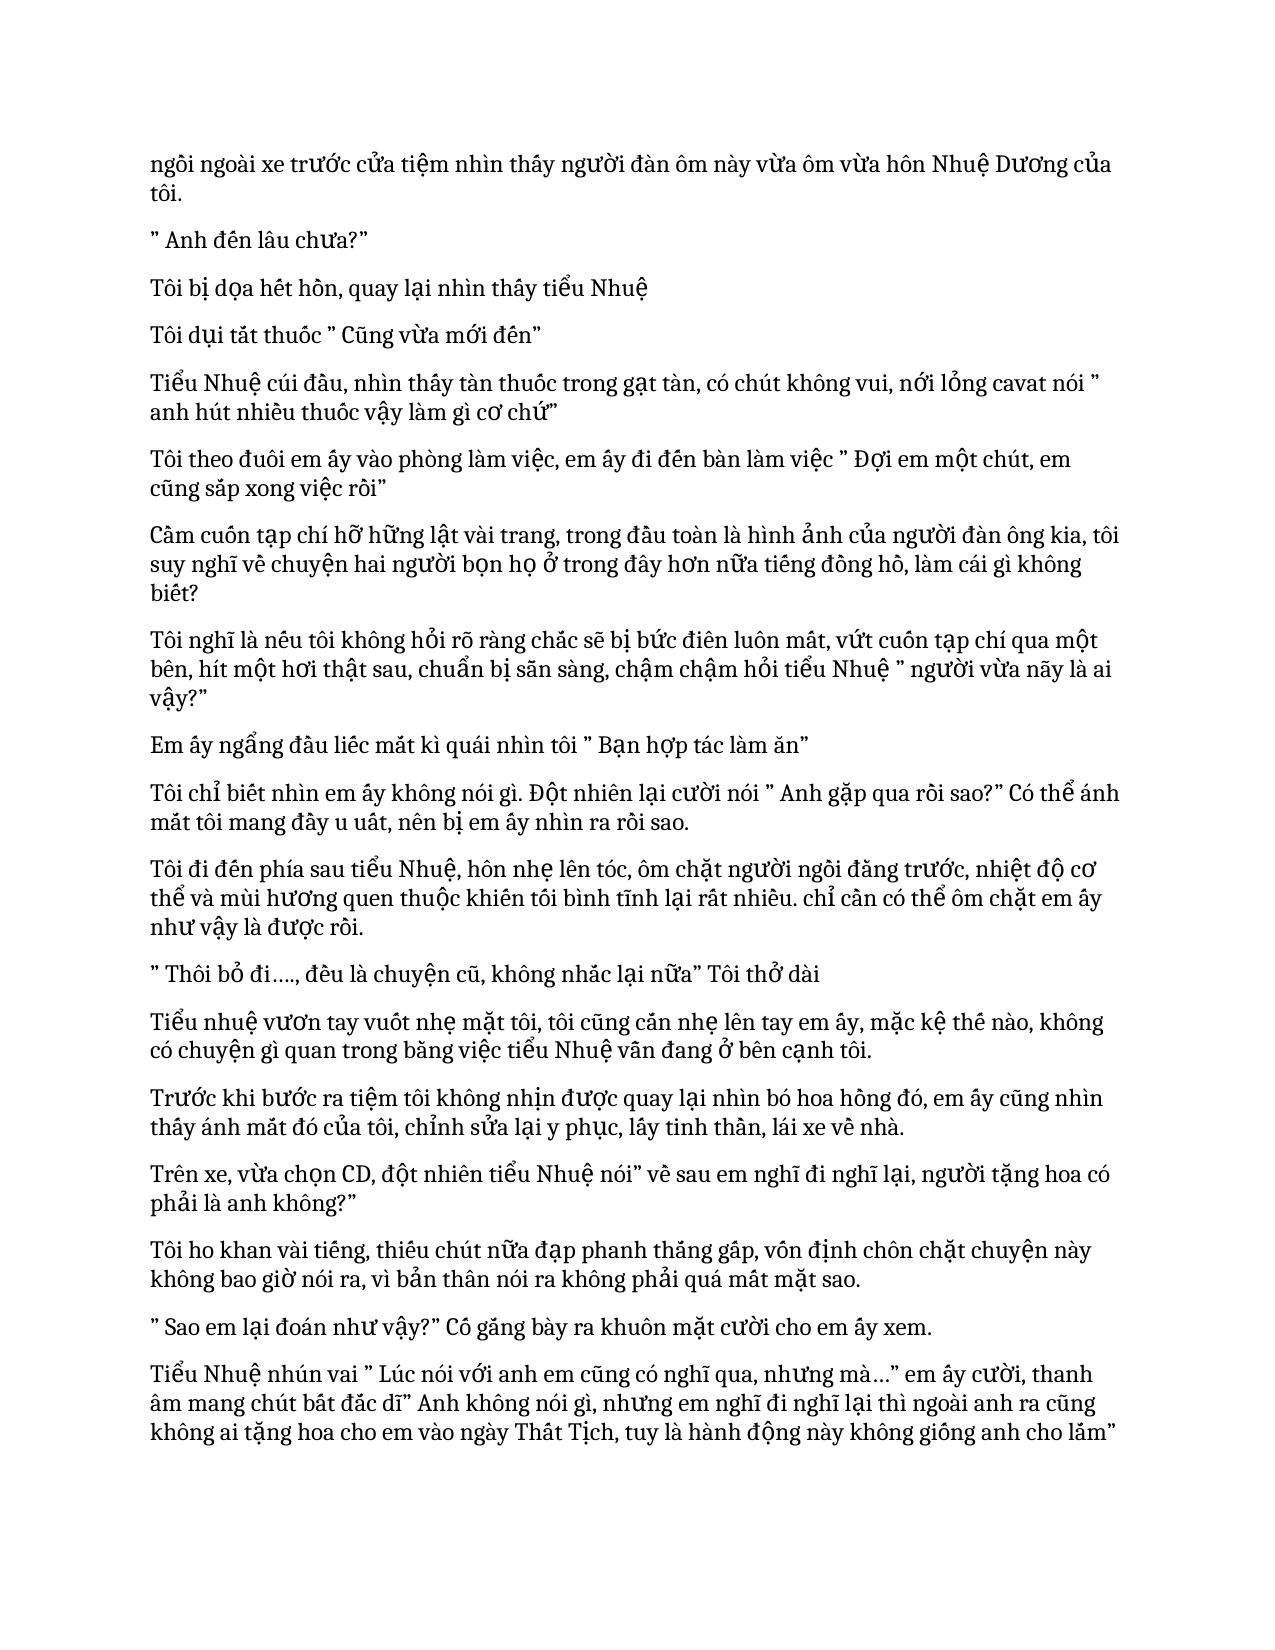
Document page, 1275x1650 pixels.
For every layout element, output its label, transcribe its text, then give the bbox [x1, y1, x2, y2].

text Tôi dụi tắt thuốc ” Cũng vừa mới đến” [150, 321, 1125, 350]
text Tôi đi đến phía sau tiểu Nhuệ, hôn nhẹ lên tóc, ôm chặt người ngồi đằng trước, nhiệt độ cơ thể và mùi hương quen thuộc khiến tối bình tĩnh lại rất nhiều. chỉ cần có thể ôm chặt em ấy như vậy là được rồi. [150, 855, 1125, 941]
text ” Anh đến lâu chưa?” [150, 226, 1125, 255]
text Trên xe, vừa chọn CD, đột nhiên tiểu Nhuệ nói” về sau em nghĩ đi nghĩ lại, người tặng hoa có phải là anh không?” [150, 1160, 1125, 1217]
text Tôi bị dọa hết hồn, quay lại nhìn thấy tiểu Nhuệ [150, 274, 1125, 302]
text Trước khi bước ra tiệm tôi không nhịn được quay lại nhìn bó hoa hồng đó, em ấy cũng nhìn thấy ánh mắt đó của tôi, chỉnh sửa lại y phục, lấy tinh thần, lái xe về nhà. [150, 1084, 1125, 1141]
text Tôi theo đuôi em ấy vào phòng làm việc, em ấy đi đến bàn làm việc ” Đợi em một chút, em cũng sắp xong việc rồi” [150, 445, 1125, 502]
text Tôi ho khan vài tiếng, thiếu chút nữa đạp phanh thắng gấp, vốn định chôn chặt chuyện này không bao giờ nói ra, vì bản thân nói ra không phải quá mất mặt sao. [150, 1236, 1125, 1294]
text Em ấy ngẩng đầu liếc mắt kì quái nhìn tôi ” Bạn hợp tác làm ăn” [150, 731, 1125, 760]
text Tiểu nhuệ vươn tay vuốt nhẹ mặt tôi, tôi cũng cắn nhẹ lên tay em ấy, mặc kệ thế nào, không có chuyện gì quan trong bằng việc tiểu Nhuệ vẫn đang ở bên cạnh tôi. [150, 1007, 1125, 1065]
text Tôi nghĩ là nếu tôi không hỏi rõ ràng chắc sẽ bị bức điên luôn mất, vứt cuốn tạp chí qua một bên, hít một hơi thật sau, chuẩn bị sẵn sàng, chậm chậm hỏi tiểu Nhuệ ” người vừa nãy là ai vậy?” [150, 626, 1125, 712]
text Cầm cuốn tạp chí hỡ hững lật vài trang, trong đầu toàn là hình ảnh của người đàn ông kia, tôi suy nghĩ về chuyện hai người bọn họ ở trong đây hơn nữa tiếng đồng hồ, làm cái gì không biết? [150, 521, 1125, 607]
text Tôi chỉ biết nhìn em ấy không nói gì. Đột nhiên lại cười nói ” Anh gặp qua rồi sao?” Có thể ánh mắt tôi mang đầy u uất, nên bị em ấy nhìn ra rồi sao. [150, 779, 1125, 836]
text Tiểu Nhuệ cúi đầu, nhìn thấy tàn thuốc trong gạt tàn, có chút không vui, nới lỏng cavat nói ” anh hút nhiều thuốc vậy làm gì cơ chứ” [150, 369, 1125, 426]
text Tiểu Nhuệ nhún vai ” Lúc nói với anh em cũng có nghĩ qua, nhưng mà…” em ấy cười, thanh âm mang chút bất đắc dĩ” Anh không nói gì, nhưng em nghĩ đi nghĩ lại thì ngoài anh ra cũng không ai tặng hoa cho em vào ngày Thất Tịch, tuy là hành động này không giống anh cho lắm” [150, 1360, 1125, 1446]
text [150, 150, 1125, 207]
text ” Thôi bỏ đi…., đều là chuyện cũ, không nhắc lại nữa” Tôi thở dài [150, 960, 1125, 989]
text ” Sao em lại đoán như vậy?” Cố gắng bày ra khuôn mặt cười cho em ấy xem. [150, 1312, 1125, 1341]
